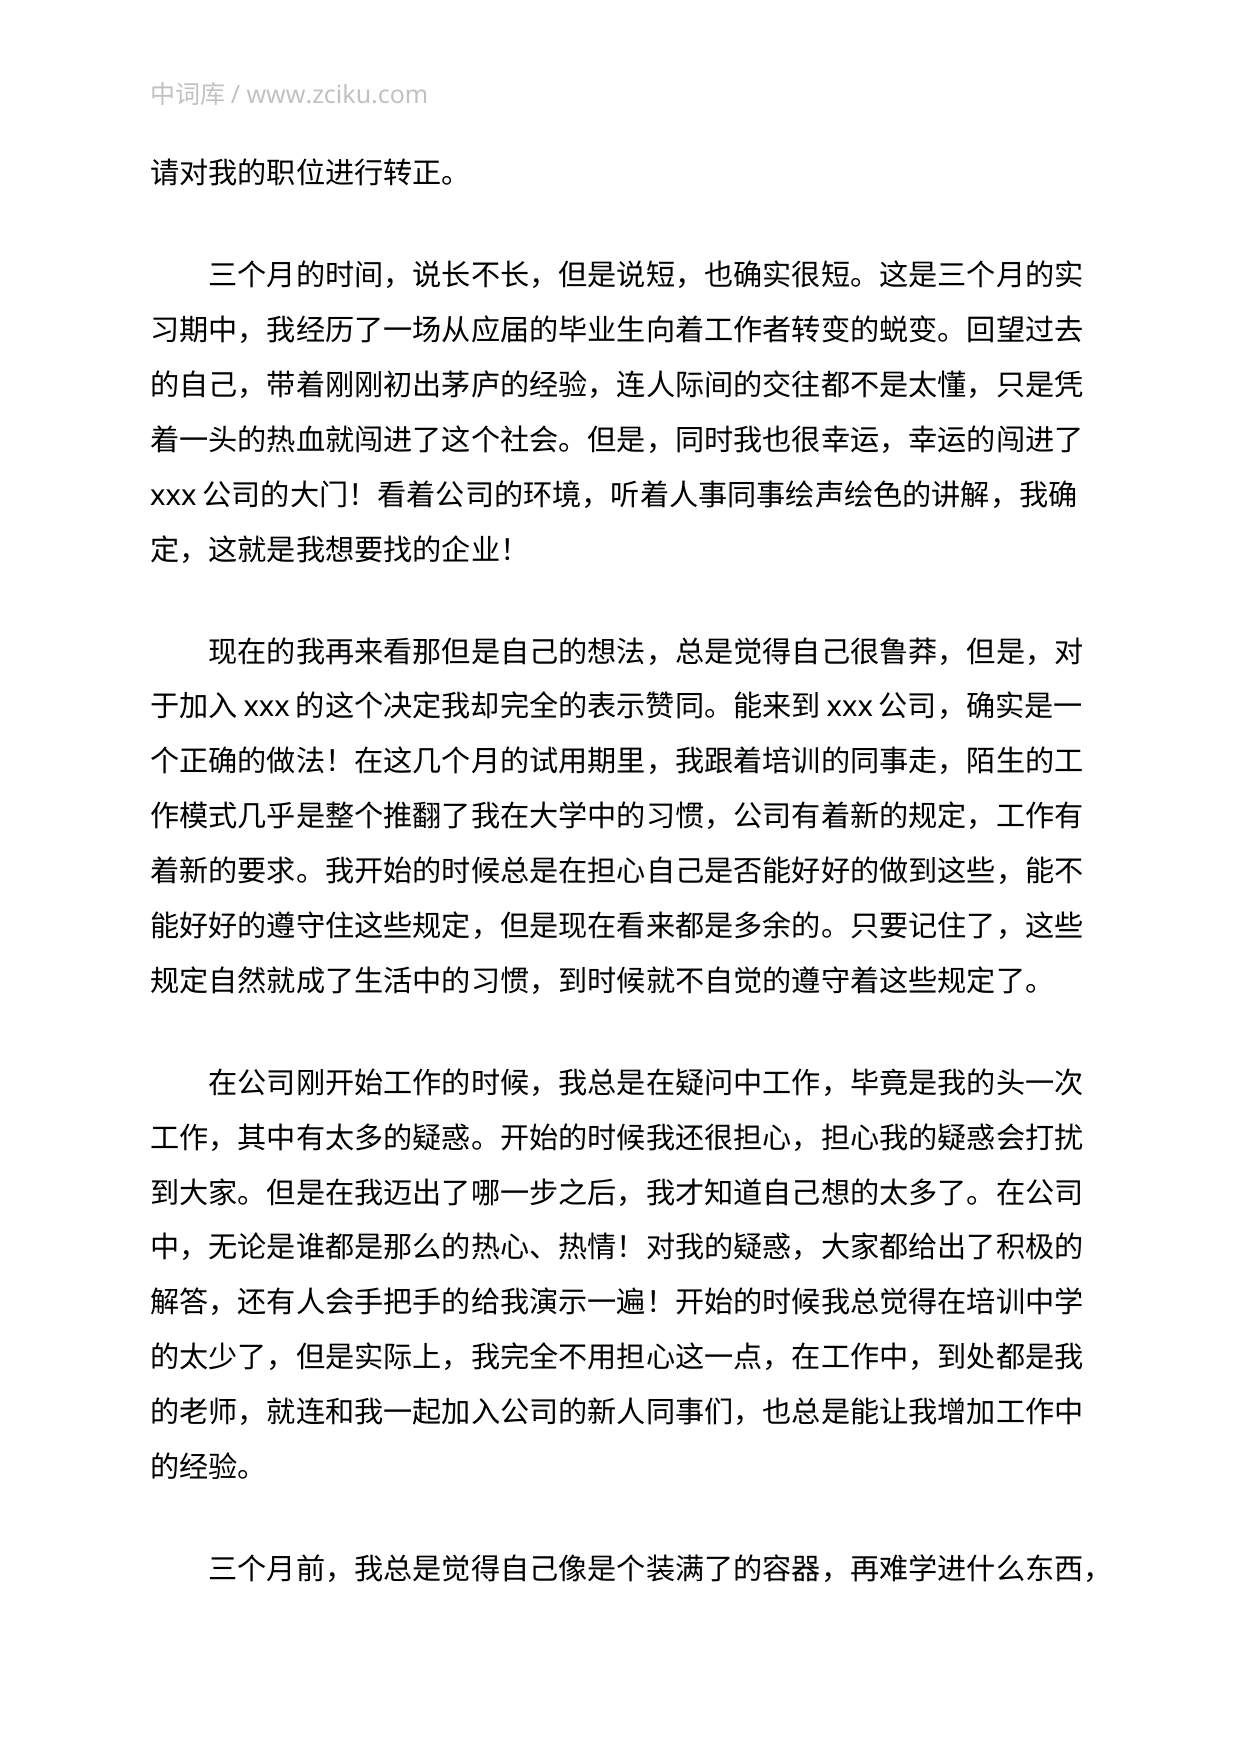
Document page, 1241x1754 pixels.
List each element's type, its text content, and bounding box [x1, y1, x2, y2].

text 在公司刚开始工作的时候，我总是在疑问中工作，毕竟是我的头一次工作，其中有太多的疑惑。开始的时候我还很担心，担心我的疑惑会打扰到大家。但是在我迈出了哪一步之后，我才知道自己想的太多了。在公司中，无论是谁都是那么的热心、热情！对我的疑惑，大家都给出了积极的解答，还有人会手把手的给我演示一遍！开始的时候我总觉得在培训中学的太少了，但是实际上，我完全不用担心这一点，在工作中，到处都是我的老师，就连和我一起加入公司的新人同事们，也总是能让我增加工作中的经验。 [150, 1059, 1090, 1486]
text 现在的我再来看那但是自己的想法，总是觉得自己很鲁莽，但是，对于加入xxx的这个决定我却完全的表示赞同。能来到xxx公司，确实是一个正确的做法！在这几个月的试用期里，我跟着培训的同事走，陌生的工作模式几乎是整个推翻了我在大学中的习惯，公司有着新的规定，工作有着新的要求。我开始的时候总是在担心自己是否能好好的做到这些，能不能好好的遵守住这些规定，但是现在看来都是多余的。只要记住了，这些规定自然就成了生活中的习惯，到时候就不自觉的遵守着这些规定了。 [150, 628, 1090, 1000]
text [150, 1545, 1090, 1588]
text 三个月的时间，说长不长，但是说短，也确实很短。这是三个月的实习期中，我经历了一场从应届的毕业生向着工作者转变的蜕变。回望过去的自己，带着刚刚初出茅庐的经验，连人际间的交往都不是太懂，只是凭着一头的热血就闯进了这个社会。但是，同时我也很幸运，幸运的闯进了xxx公司的大门！看着公司的环境，听着人事同事绘声绘色的讲解，我确定，这就是我想要找的企业！ [150, 252, 1090, 569]
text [150, 150, 1090, 192]
